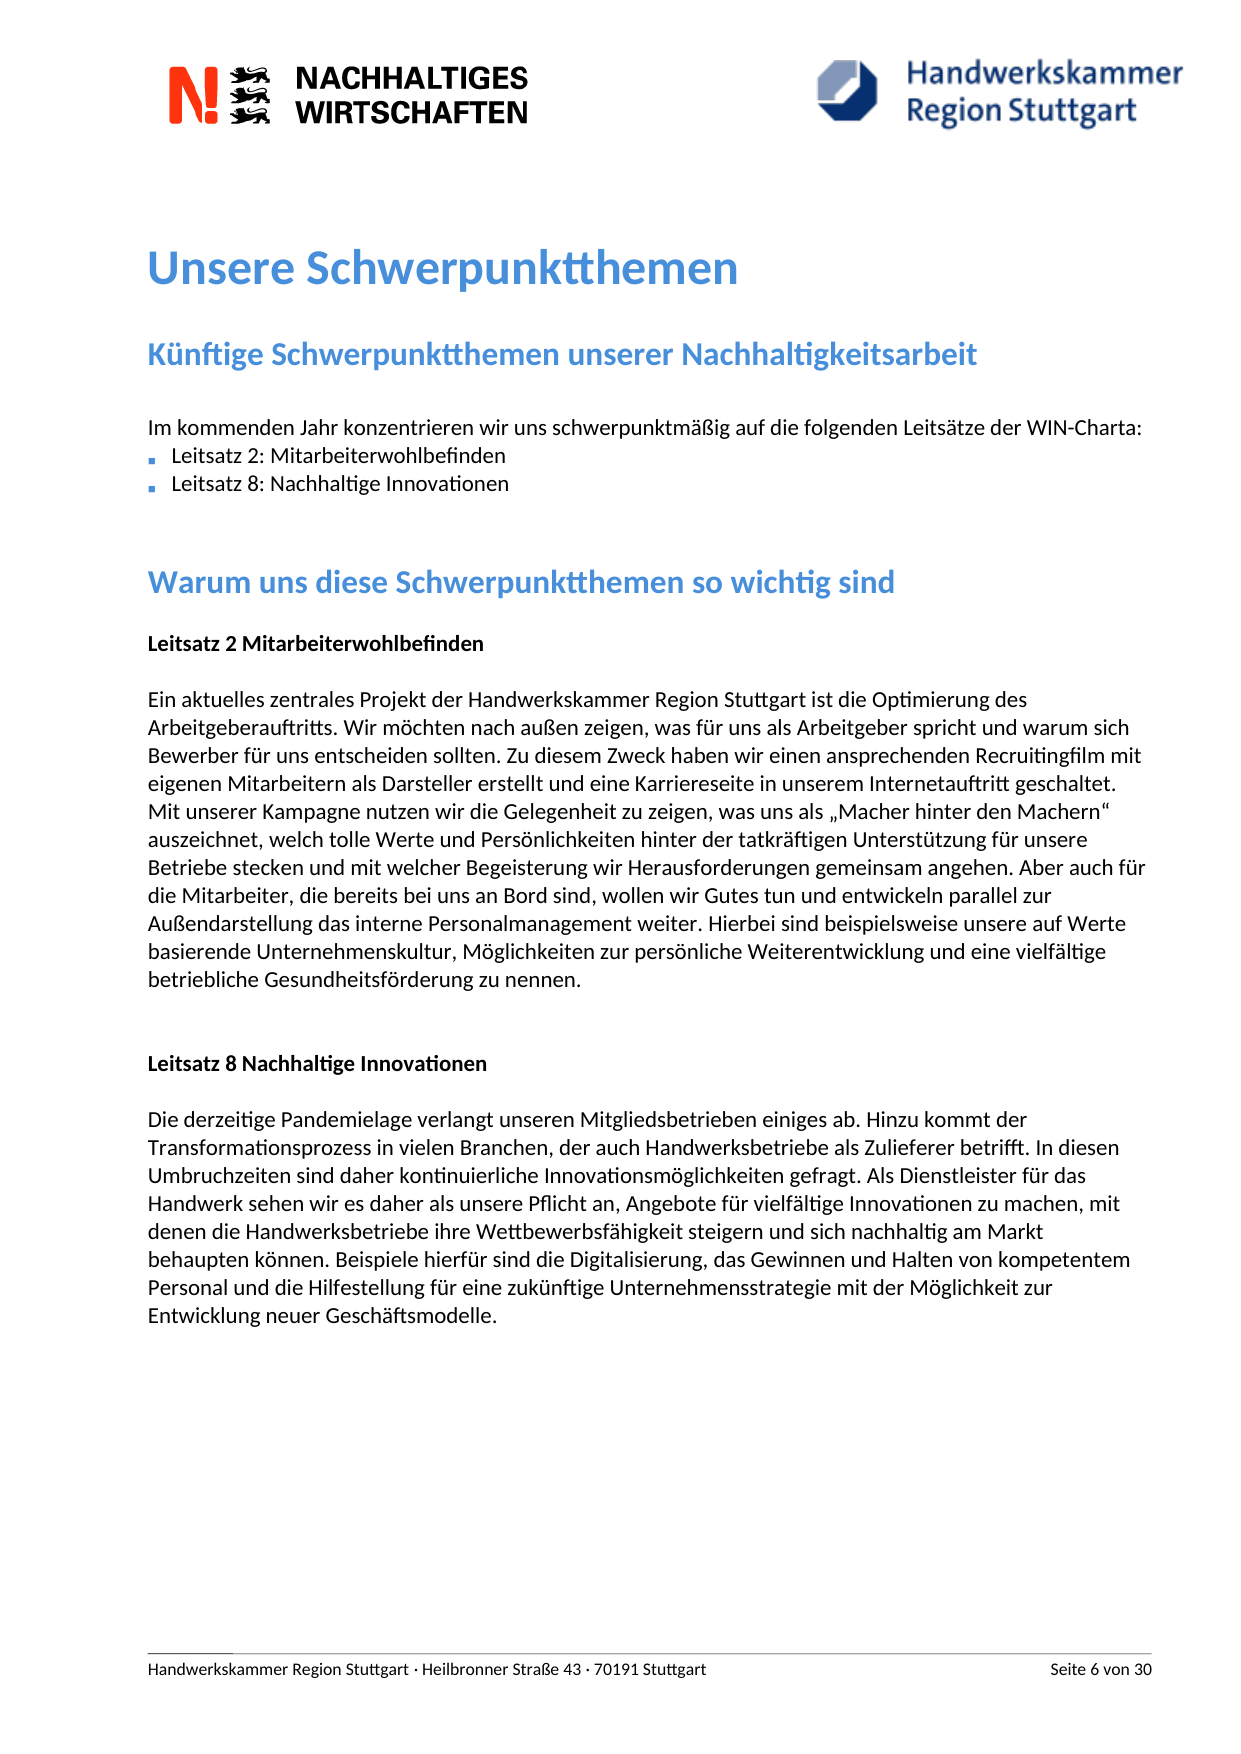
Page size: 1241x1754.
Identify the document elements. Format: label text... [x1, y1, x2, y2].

subtitle Leitsatz 8 Nachhaltige Innovationen [148, 1049, 1152, 1077]
text Im kommenden Jahr konzentrieren wir uns schwerpunktmäßig auf die folgenden Leitsätze der WIN-Charta: [148, 413, 1152, 441]
subtitle Leitsatz 2 Mitarbeiterwohlbefinden [148, 629, 1152, 657]
subtitle Warum uns diese Schwerpunktthemen so wichtig sind [148, 561, 1152, 602]
subtitle Künftige Schwerpunktthemen unserer Nachhaltigkeitsarbeit [148, 333, 1152, 373]
list Leitsatz 8: Nachhaltige Innovationen [148, 469, 1152, 497]
text Die derzeitige Pandemielage verlangt unseren Mitgliedsbetrieben einiges ab. Hinzu kommt der Transformationsprozess in vielen Branchen, der auch Handwerksbetriebe als Zulieferer betrifft. In diesen Umbruchzeiten sind daher kontinuierliche Innovationsmöglichkeiten gefragt. Als Dienstleister für das Handwerk sehen wir es daher als unsere Pflicht an, Angebote für vielfältige Innovationen zu machen, mit denen die Handwerksbetriebe ihre Wettbewerbsfähigkeit steigern und sich nachhaltig am Markt behaupten können. Beispiele hierfür sind die Digitalisierung, das Gewinnen und Halten von kompetentem Personal und die Hilfestellung für eine zukünftige Unternehmensstrategie mit der Möglichkeit zur Entwicklung neuer Geschäftsmodelle. [148, 1105, 1152, 1329]
subtitle Unsere Schwerpunktthemen [148, 236, 1152, 297]
text Ein aktuelles zentrales Projekt der Handwerkskammer Region Stuttgart ist die Optimierung des Arbeitgeberauftritts. Wir möchten nach außen zeigen, was für uns als Arbeitgeber spricht und warum sich Bewerber für uns entscheiden sollten. Zu diesem Zweck haben wir einen ansprechenden Recruitingfilm mit eigenen Mitarbeitern als Darsteller erstellt und eine Karriereseite in unserem Internetauftritt geschaltet. Mit unserer Kampagne nutzen wir die Gelegenheit zu zeigen, was uns als „Macher hinter den Machern“ auszeichnet, welch tolle Werte und Persönlichkeiten hinter der tatkräftigen Unterstützung für unsere Betriebe stecken und mit welcher Begeisterung wir Herausforderungen gemeinsam angehen. Aber auch für die Mitarbeiter, die bereits bei uns an Bord sind, wollen wir Gutes tun und entwickeln parallel zur Außendarstellung das interne Personalmanagement weiter. Hierbei sind beispielsweise unsere auf Werte basierende Unternehmenskultur, Möglichkeiten zur persönliche Weiterentwicklung und eine vielfältige betriebliche Gesundheitsförderung zu nennen. [148, 685, 1152, 993]
list Leitsatz 2: Mitarbeiterwohlbefinden [148, 441, 1152, 469]
picture [113, 10, 606, 179]
